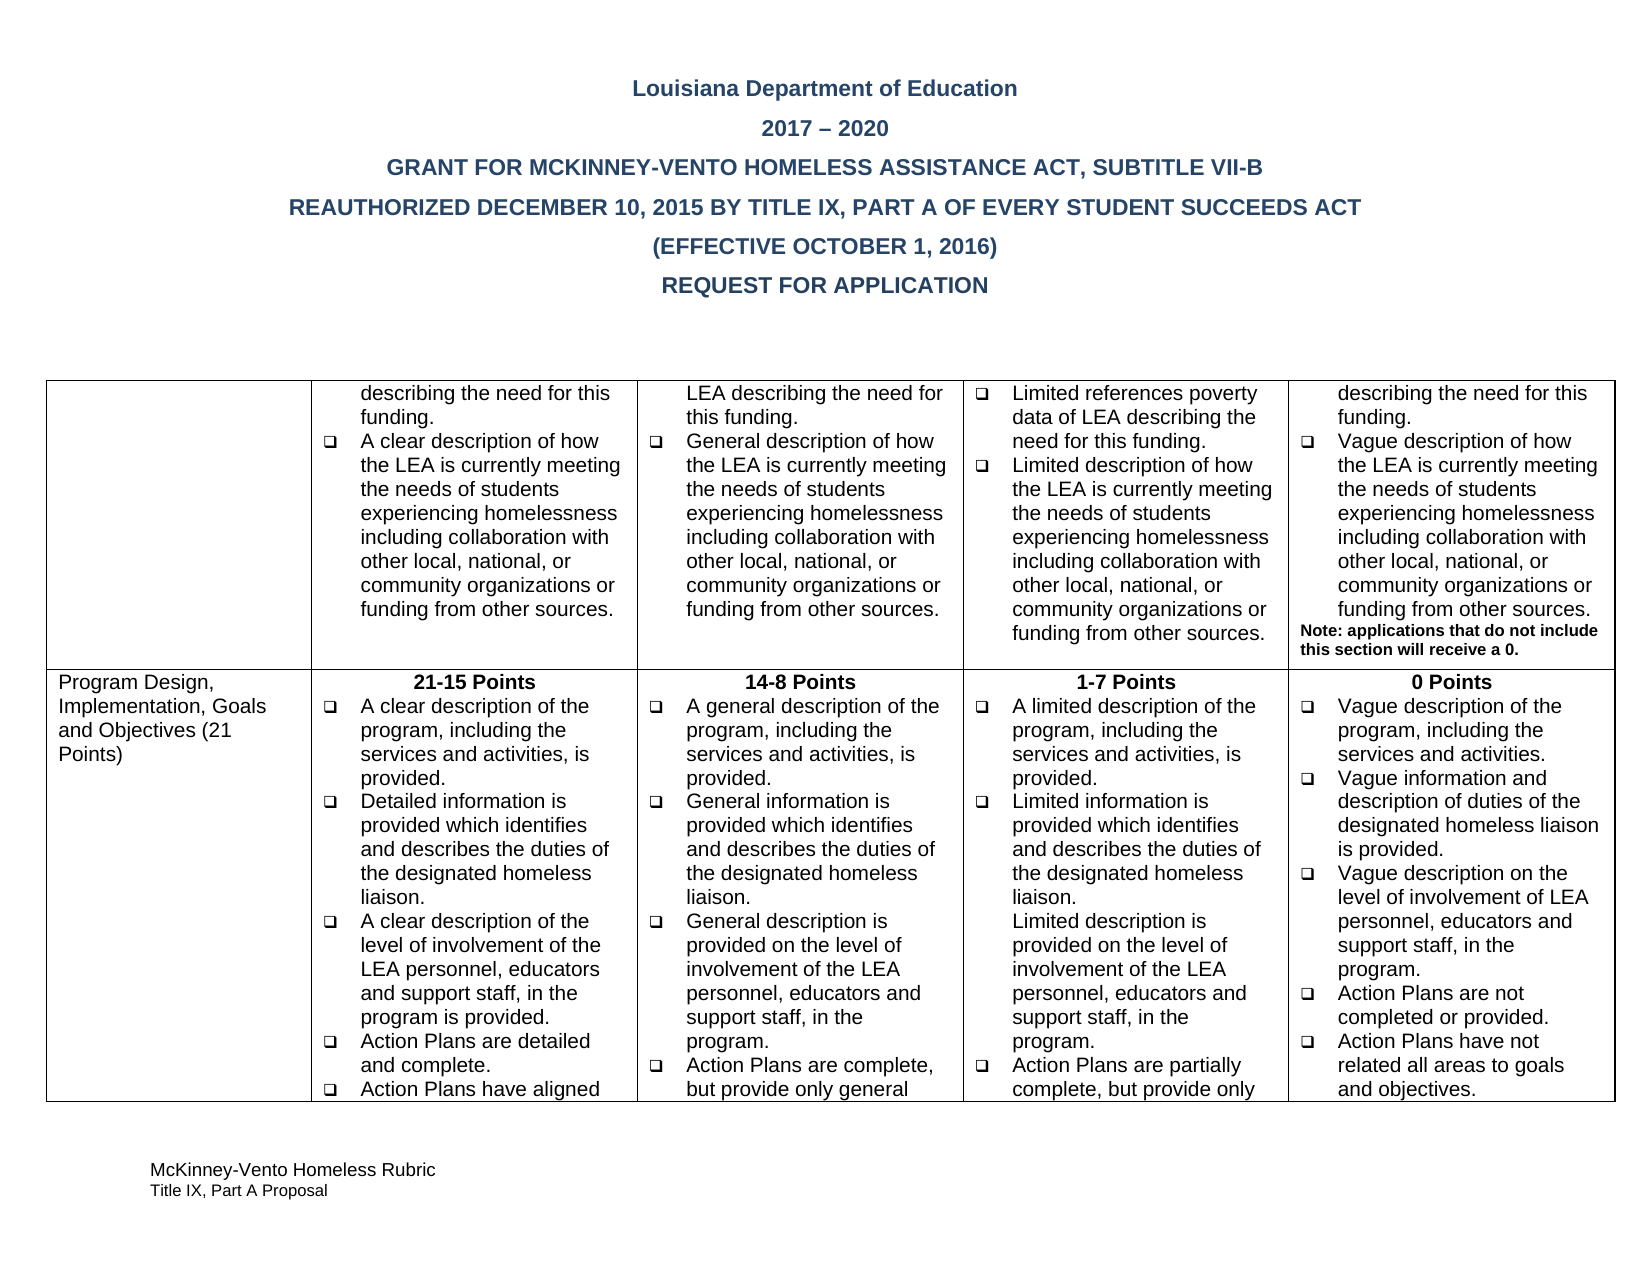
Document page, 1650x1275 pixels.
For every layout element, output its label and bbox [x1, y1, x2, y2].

table_cell [1289, 381, 1614, 668]
table_cell [312, 381, 637, 668]
table_cell [312, 670, 637, 1101]
table_cell [964, 670, 1288, 1101]
table_cell [47, 670, 311, 1101]
table_cell [964, 381, 1288, 668]
table_cell [1289, 670, 1614, 1101]
table_cell [638, 381, 963, 668]
table_cell [47, 381, 311, 668]
table_cell [638, 670, 963, 1101]
